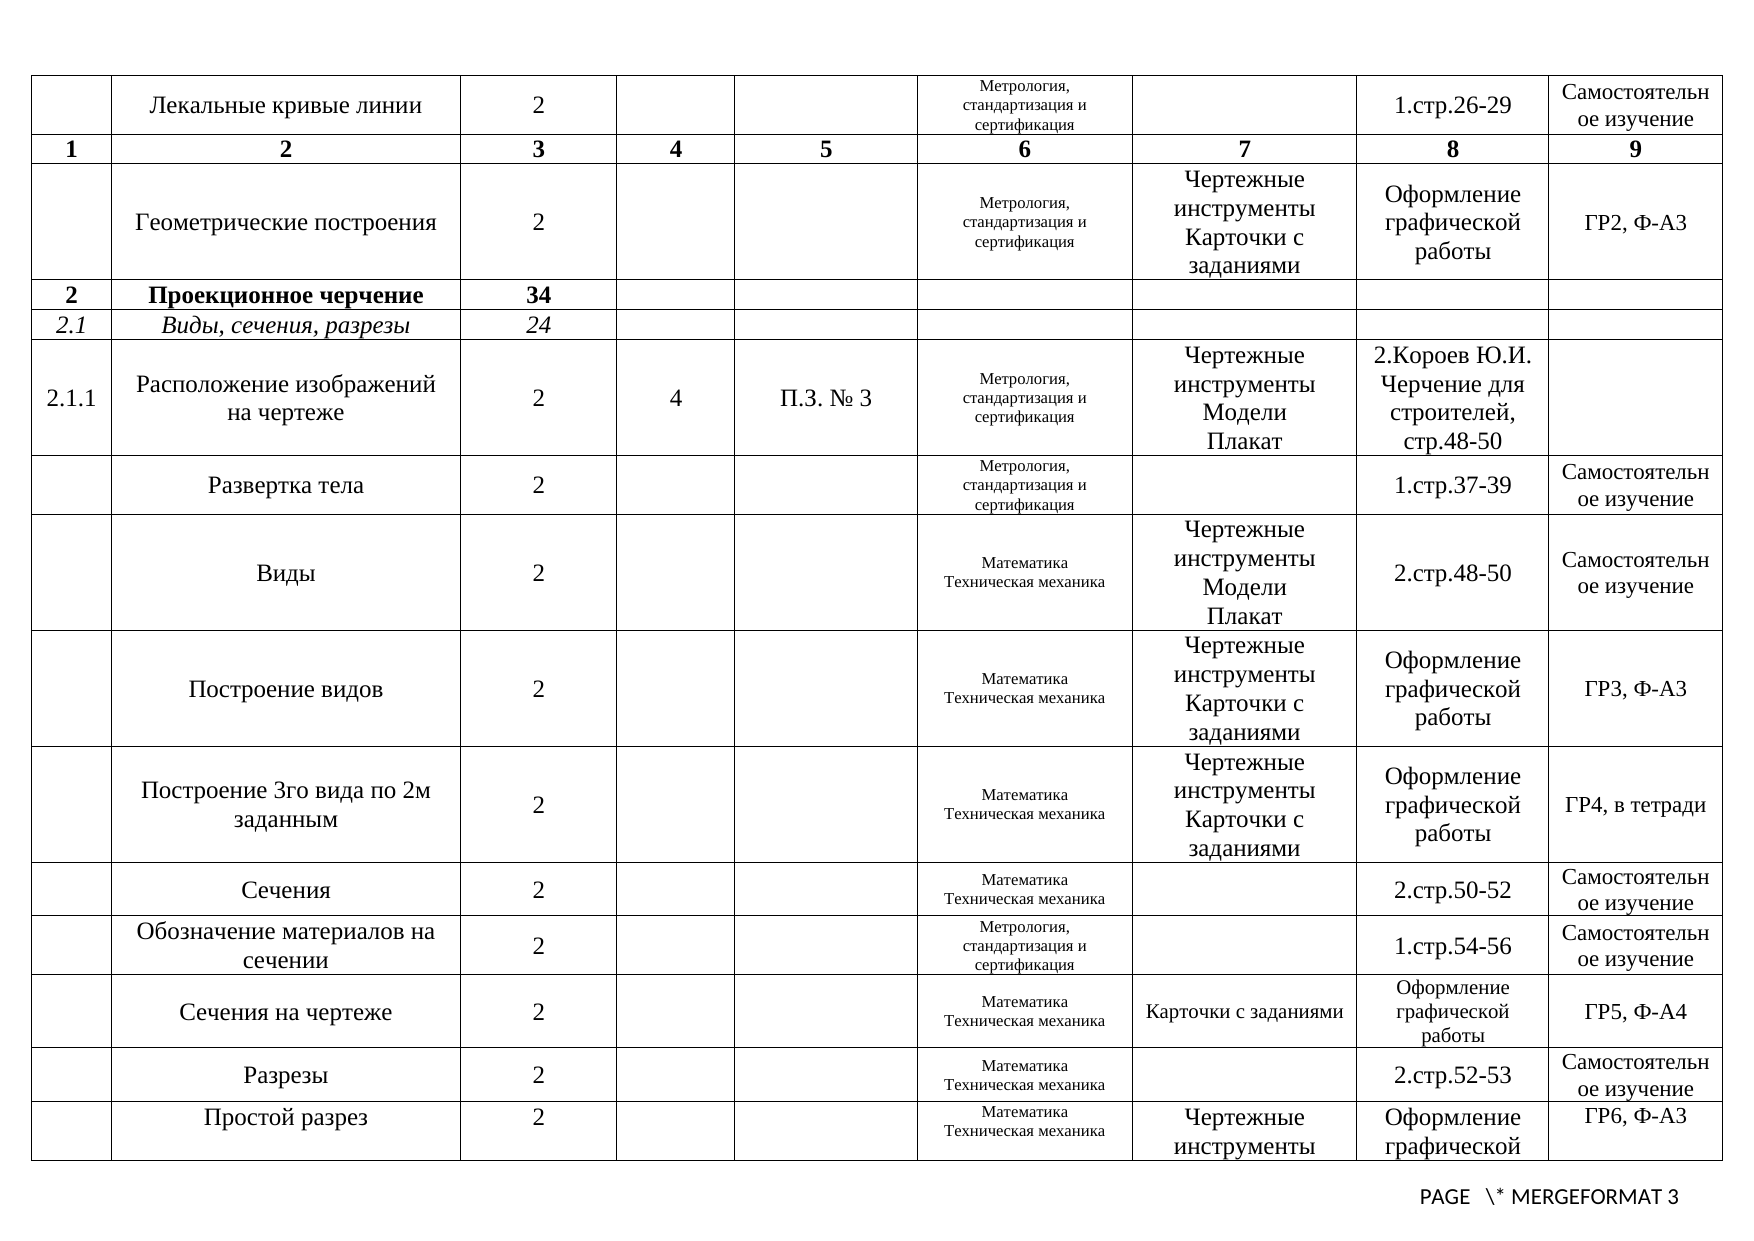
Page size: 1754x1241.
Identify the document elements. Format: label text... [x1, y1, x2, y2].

table_cell 2 [461, 1102, 616, 1159]
table_cell 24 [461, 310, 616, 339]
table_cell [918, 310, 1132, 339]
table_cell Обозначение материалов на сечении [112, 916, 460, 974]
table_cell 2 [112, 135, 460, 163]
table_cell Расположение изображений на чертеже [112, 340, 460, 455]
table_cell [32, 747, 111, 862]
table_cell 8 [1357, 135, 1548, 163]
table_cell 2.стр.50-52 [1357, 863, 1548, 915]
table_cell 2 [461, 515, 616, 629]
table_cell [617, 515, 734, 629]
table_cell [32, 1102, 111, 1159]
table_cell Сечения [112, 863, 460, 915]
table_cell [617, 280, 734, 309]
table_cell Карточки с заданиями [1133, 975, 1356, 1047]
table_cell Математика Техническая механика [918, 975, 1132, 1047]
table_cell [735, 515, 917, 629]
table_cell 2.стр.52-53 [1357, 1048, 1548, 1101]
table_cell Оформление графической работы [1357, 631, 1548, 746]
table_cell [735, 631, 917, 746]
table_cell [1133, 916, 1356, 974]
table_cell Геометрические построения [112, 164, 460, 279]
table_cell 2.1.1 [32, 340, 111, 455]
table_cell Чертежные инструменты Модели Плакат [1133, 340, 1356, 455]
table_cell Математика Техническая механика [918, 747, 1132, 862]
table_cell Самостоятельное изучение [1549, 456, 1722, 513]
table_cell Метрология, стандартизация и сертификация [918, 916, 1132, 974]
table_cell 2 [461, 916, 616, 974]
table_cell Построение 3го вида по 2м заданным [112, 747, 460, 862]
table_cell 9 [1549, 135, 1722, 163]
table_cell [918, 164, 1132, 279]
table_cell 1 [32, 135, 111, 163]
table_cell 2 [32, 280, 111, 309]
table_cell [617, 164, 734, 279]
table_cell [918, 76, 1132, 133]
table_cell [735, 310, 917, 339]
table_cell Самостоятельное изучение [1549, 515, 1722, 629]
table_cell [1133, 1102, 1356, 1159]
table_cell Проекционное черчение [112, 280, 460, 309]
table_cell [1549, 340, 1722, 455]
table_cell [32, 164, 111, 279]
table_cell [32, 916, 111, 974]
table_cell [617, 1102, 734, 1159]
table_cell Метрология, стандартизация и сертификация [918, 340, 1132, 455]
table_cell 2 [461, 631, 616, 746]
table_cell [32, 975, 111, 1047]
table_cell ГР6, Ф-А3 [1549, 1102, 1722, 1159]
table_cell ГР4, в тетради [1549, 747, 1722, 862]
table_cell [735, 916, 917, 974]
table_cell [32, 456, 111, 513]
table_cell 7 [1133, 135, 1356, 163]
table_cell 2 [461, 975, 616, 1047]
table_cell [1133, 280, 1356, 309]
table_cell Математика Техническая механика [918, 1048, 1132, 1101]
table_cell [617, 1048, 734, 1101]
table_cell Лекальные кривые линии [112, 76, 460, 133]
table_cell П.З. № 3 [735, 340, 917, 455]
table_cell 3 [461, 135, 616, 163]
table_cell [1133, 1048, 1356, 1101]
table_cell 1.стр.26-29 [1357, 76, 1548, 133]
table_cell [1133, 456, 1356, 513]
table_cell Оформление графической работы [1357, 747, 1548, 862]
table_cell [617, 916, 734, 974]
table_cell 2 [461, 863, 616, 915]
table_cell [735, 863, 917, 915]
table_cell [735, 164, 917, 279]
table_cell Математика Техническая механика [918, 863, 1132, 915]
table_cell [32, 631, 111, 746]
table_cell [32, 76, 111, 133]
table_cell 2.Короев Ю.И. Черчение для строителей, стр.48-50 [1357, 340, 1548, 455]
table_cell [735, 1102, 917, 1159]
table_cell Самостоятельное изучение [1549, 863, 1722, 915]
table_cell 2 [461, 164, 616, 279]
table_cell Чертежные инструменты Карточки с заданиями [1133, 747, 1356, 862]
table_cell 2 [461, 76, 616, 133]
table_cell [1549, 76, 1722, 133]
table_cell Математика Техническая механика [918, 631, 1132, 746]
table_cell Чертежные инструменты Карточки с заданиями [1133, 631, 1356, 746]
table_cell [32, 1048, 111, 1101]
table_cell [735, 76, 917, 133]
table_cell [735, 456, 917, 513]
table_cell [32, 863, 111, 915]
table_cell [1549, 310, 1722, 339]
table_cell [735, 975, 917, 1047]
table_cell 1.стр.37-39 [1357, 456, 1548, 513]
table_cell Оформление графической работы [1357, 975, 1548, 1047]
table_cell [617, 975, 734, 1047]
table_cell [617, 310, 734, 339]
table_cell Разрезы [112, 1048, 460, 1101]
table_cell ГР3, Ф-А3 [1549, 631, 1722, 746]
table_cell [735, 1048, 917, 1101]
table_cell [1549, 280, 1722, 309]
table_cell Метрология, стандартизация и сертификация [918, 456, 1132, 513]
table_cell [918, 1102, 1132, 1159]
table_cell 5 [735, 135, 917, 163]
table_cell 2.1 [32, 310, 111, 339]
table_cell Виды, сечения, разрезы [112, 310, 460, 339]
table_cell 6 [918, 135, 1132, 163]
table_cell 4 [617, 340, 734, 455]
table_cell 2 [461, 1048, 616, 1101]
table_cell [617, 456, 734, 513]
table_cell [32, 515, 111, 629]
table_cell Чертежные инструменты Карточки с заданиями [1133, 164, 1356, 279]
table_cell [1357, 280, 1548, 309]
table_cell ГР2, Ф-А3 [1549, 164, 1722, 279]
table_cell [617, 631, 734, 746]
table_cell [918, 280, 1132, 309]
table_cell [617, 76, 734, 133]
table_cell Самостоятельное изучение [1549, 916, 1722, 974]
table_cell 4 [617, 135, 734, 163]
table_cell Простой разрез [112, 1102, 460, 1159]
table_cell Виды [112, 515, 460, 629]
table_cell [617, 863, 734, 915]
table_cell 2.стр.48-50 [1357, 515, 1548, 629]
table_cell 34 [461, 280, 616, 309]
table_cell Чертежные инструменты Модели Плакат [1133, 515, 1356, 629]
table_cell ГР5, Ф-А4 [1549, 975, 1722, 1047]
table_cell [1133, 863, 1356, 915]
table_cell [1357, 310, 1548, 339]
table_cell Развертка тела [112, 456, 460, 513]
table_cell [1133, 310, 1356, 339]
table_cell 2 [461, 456, 616, 513]
table_cell [617, 747, 734, 862]
table_cell [735, 747, 917, 862]
table_cell [735, 280, 917, 309]
table_cell 2 [461, 340, 616, 455]
table_cell 1.стр.54-56 [1357, 916, 1548, 974]
table_cell [1133, 76, 1356, 133]
table_cell Оформление графической работы [1357, 164, 1548, 279]
table_cell Сечения на чертеже [112, 975, 460, 1047]
table_cell Математика Техническая механика [918, 515, 1132, 629]
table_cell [1357, 1102, 1548, 1159]
table_cell Самостоятельное изучение [1549, 1048, 1722, 1101]
table_cell Построение видов [112, 631, 460, 746]
table_cell 2 [461, 747, 616, 862]
